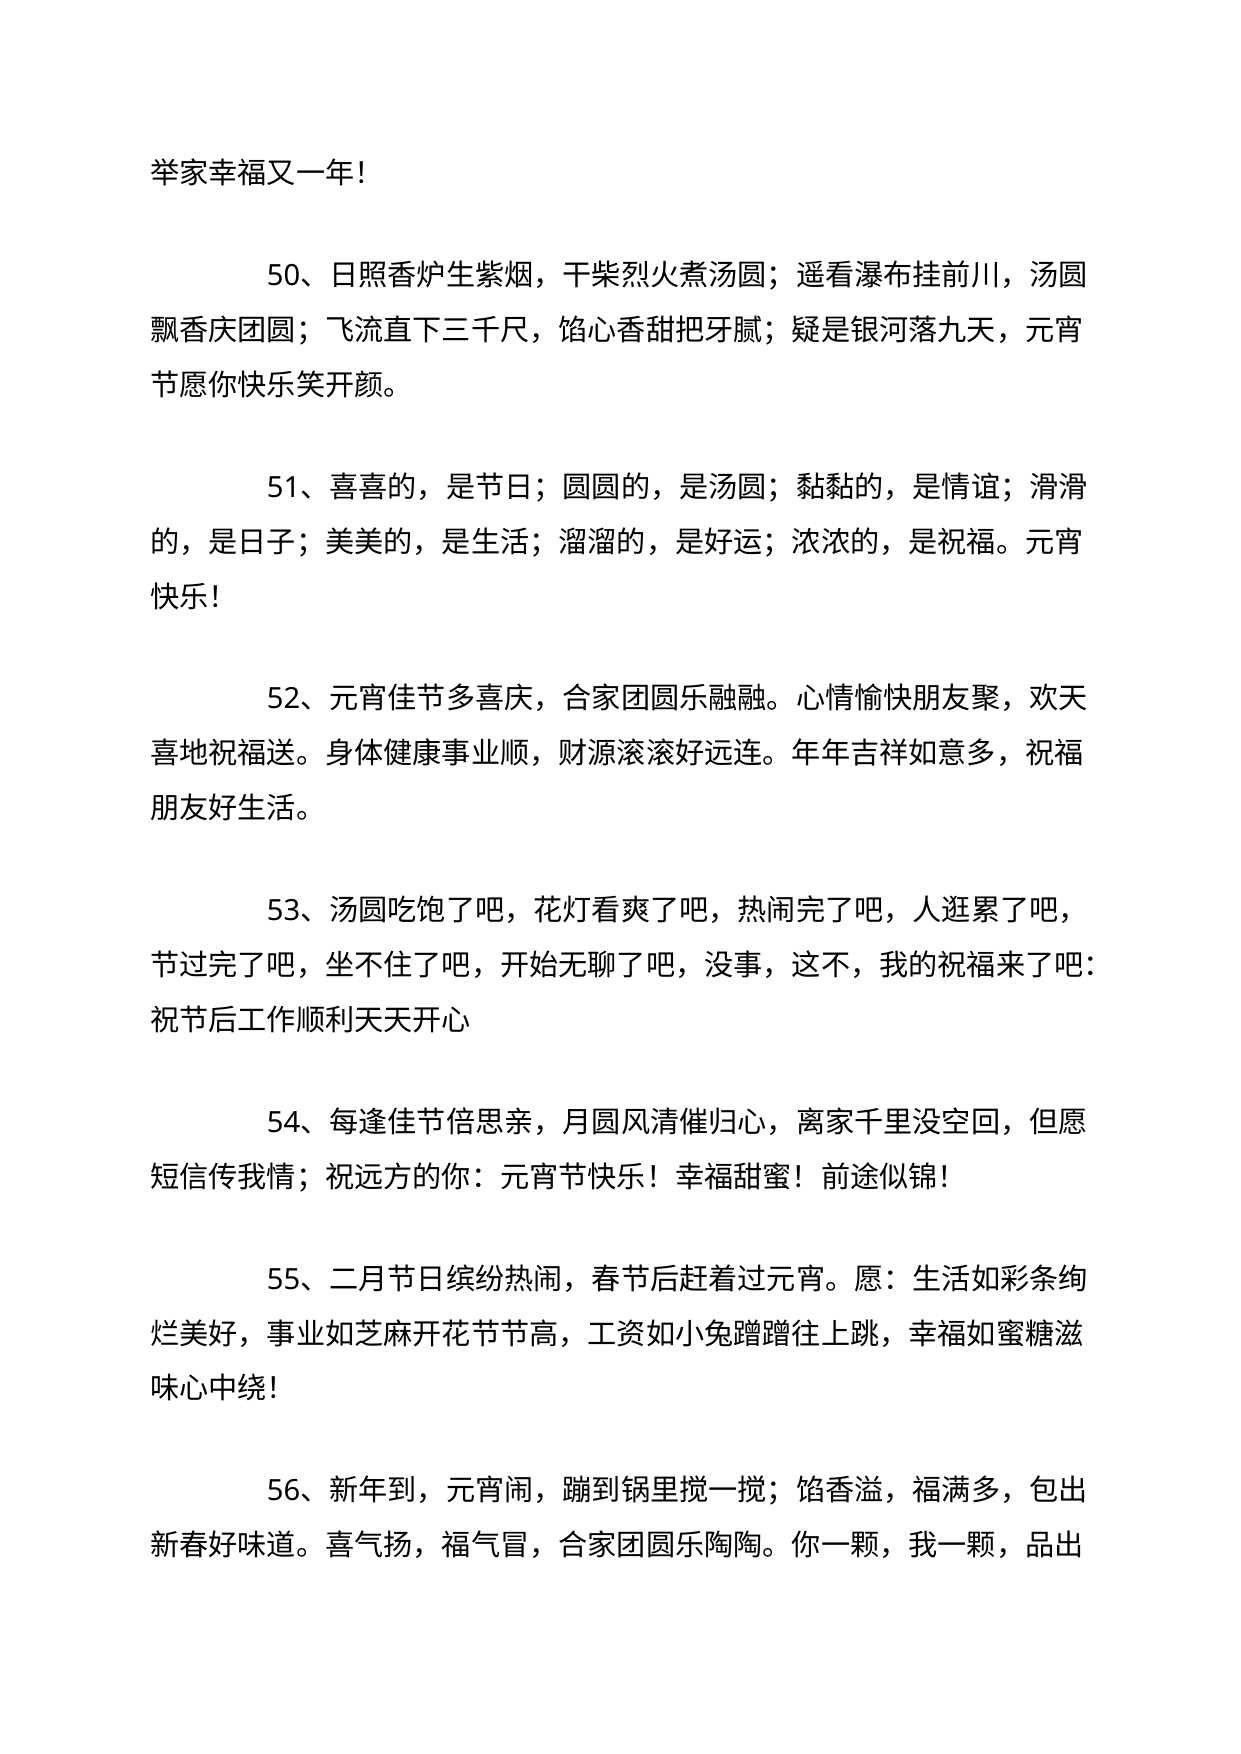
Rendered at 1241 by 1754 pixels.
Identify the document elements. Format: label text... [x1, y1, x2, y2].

text 54、每逢佳节倍思亲，月圆风清催归心，离家千里没空回，但愿短信传我情；祝远方的你：元宵节快乐！幸福甜蜜！前途似锦！ [150, 1098, 1090, 1196]
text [150, 150, 1090, 192]
text 51、喜喜的，是节日；圆圆的，是汤圆；黏黏的，是情谊；滑滑的，是日子；美美的，是生活；溜溜的，是好运；浓浓的，是祝福。元宵快乐！ [150, 463, 1090, 616]
text 52、元宵佳节多喜庆，合家团圆乐融融。心情愉快朋友聚，欢天喜地祝福送。身体健康事业顺，财源滚滚好远连。年年吉祥如意多，祝福朋友好生活。 [150, 675, 1090, 827]
text 50、日照香炉生紫烟，干柴烈火煮汤圆；遥看瀑布挂前川，汤圆飘香庆团圆；飞流直下三千尺，馅心香甜把牙腻；疑是银河落九天，元宵节愿你快乐笑开颜。 [150, 252, 1090, 404]
text 53、汤圆吃饱了吧，花灯看爽了吧，热闹完了吧，人逛累了吧，节过完了吧，坐不住了吧，开始无聊了吧，没事，这不，我的祝福来了吧：祝节后工作顺利天天开心 [150, 887, 1090, 1039]
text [150, 1467, 1090, 1564]
text 55、二月节日缤纷热闹，春节后赶着过元宵。愿：生活如彩条绚烂美好，事业如芝麻开花节节高，工资如小兔蹭蹭往上跳，幸福如蜜糖滋味心中绕！ [150, 1255, 1090, 1407]
